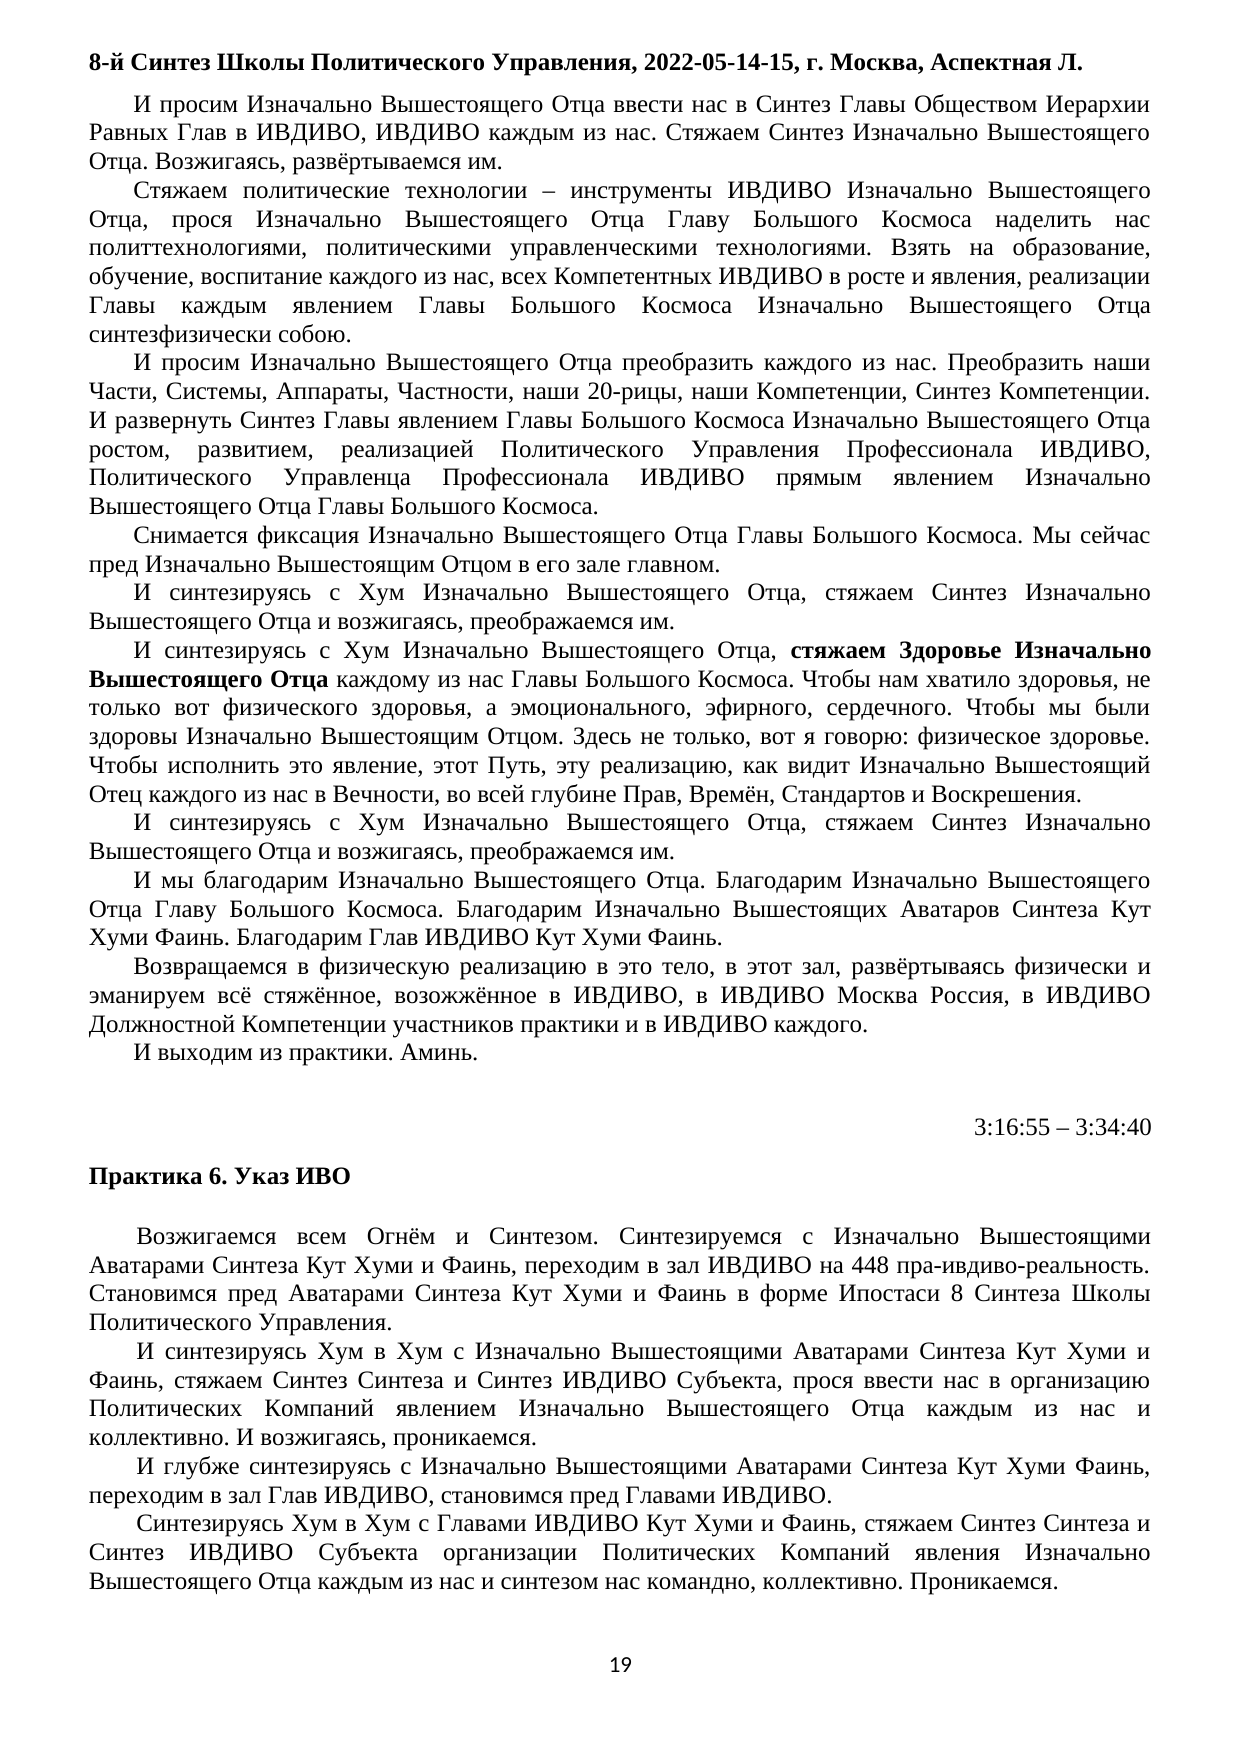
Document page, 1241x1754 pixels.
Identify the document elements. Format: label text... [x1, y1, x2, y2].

text И синтезируясь с Хум Изначально Вышестоящего Отца, стяжаем Здоровье Изначально Вышестоящего Отца каждому из нас Главы Большого Космоса. Чтобы нам хватило здоровья, не только вот физического здоровья, а эмоционального, эфирного, сердечного. Чтобы мы были здоровы Изначально Вышестоящим Отцом. Здесь не только, вот я говорю: физическое здоровье. Чтобы исполнить это явление, этот Путь, эту реализацию, как видит Изначально Вышестоящий Отец каждого из нас в Вечности, во всей глубине Прав, Времён, Стандартов и Воскрешения. [89, 635, 1152, 807]
text Стяжаем политические технологии – инструменты ИВДИВО Изначально Вышестоящего Отца, прося Изначально Вышестоящего Отца Главу Большого Космоса наделить нас политтехнологиями, политическими управленческими технологиями. Взять на образование, обучение, воспитание каждого из нас, всех Компетентных ИВДИВО в росте и явления, реализации Главы каждым явлением Главы Большого Космоса Изначально Вышестоящего Отца синтезфизически собою. [89, 175, 1152, 347]
text И просим Изначально Вышестоящего Отца ввести нас в Синтез Главы Обществом Иерархии Равных Глав в ИВДИВО, ИВДИВО каждым из нас. Стяжаем Синтез Изначально Вышестоящего Отца. Возжигаясь, развёртываемся им. [89, 89, 1152, 175]
text И мы благодарим Изначально Вышестоящего Отца. Благодарим Изначально Вышестоящего Отца Главу Большого Космоса. Благодарим Изначально Вышестоящих Аватаров Синтеза Кут Хуми Фаинь. Благодарим Глав ИВДИВО Кут Хуми Фаинь. [89, 865, 1152, 951]
text И глубже синтезируясь с Изначально Вышестоящими Аватарами Синтеза Кут Хуми Фаинь, переходим в зал Глав ИВДИВО, становимся пред Главами ИВДИВО. [89, 1451, 1152, 1508]
text И просим Изначально Вышестоящего Отца преобразить каждого из нас. Преобразить наши Части, Системы, Аппараты, Частности, наши 20-рицы, наши Компетенции, Синтез Компетенции. И развернуть Синтез Главы явлением Главы Большого Космоса Изначально Вышестоящего Отца ростом, развитием, реализацией Политического Управления Профессионала ИВДИВО, Политического Управленца Профессионала ИВДИВО прямым явлением Изначально Вышестоящего Отца Главы Большого Космоса. [89, 347, 1152, 520]
text И синтезируясь с Хум Изначально Вышестоящего Отца, стяжаем Синтез Изначально Вышестоящего Отца и возжигаясь, преображаемся им. [89, 807, 1152, 865]
text Возвращаемся в физическую реализацию в это тело, в этот зал, развёртываясь физически и эманируем всё стяжённое, возожжённое в ИВДИВО, в ИВДИВО Москва Россия, в ИВДИВО Должностной Компетенции участников практики и в ИВДИВО каждого. [89, 951, 1152, 1037]
subtitle Практика 6. Указ ИВО [89, 1161, 1152, 1190]
text И синтезируясь с Хум Изначально Вышестоящего Отца, стяжаем Синтез Изначально Вышестоящего Отца и возжигаясь, преображаемся им. [89, 577, 1152, 635]
text И синтезируясь Хум в Хум с Изначально Вышестоящими Аватарами Синтеза Кут Хуми и Фаинь, стяжаем Синтез Синтеза и Синтез ИВДИВО Субъекта, прося ввести нас в организацию Политических Компаний явлением Изначально Вышестоящего Отца каждым из нас и коллективно. И возжигаясь, проникаемся. [89, 1336, 1152, 1451]
text Синтезируясь Хум в Хум с Главами ИВДИВО Кут Хуми и Фаинь, стяжаем Синтез Синтеза и Синтез ИВДИВО Субъекта организации Политических Компаний явления Изначально Вышестоящего Отца каждым из нас и синтезом нас командно, коллективно. Проникаемся. [89, 1508, 1152, 1595]
text И выходим из практики. Аминь. [89, 1037, 1152, 1066]
text Возжигаемся всем Огнём и Синтезом. Синтезируемся с Изначально Вышестоящими Аватарами Синтеза Кут Хуми и Фаинь, переходим в зал ИВДИВО на 448 пра-ивдиво-реальность. Становимся пред Аватарами Синтеза Кут Хуми и Фаинь в форме Ипостаси 8 Синтеза Школы Политического Управления. [89, 1221, 1152, 1336]
text 3:16:55 – 3:34:40 [89, 1112, 1152, 1140]
text Снимается фиксация Изначально Вышестоящего Отца Главы Большого Космоса. Мы сейчас пред Изначально Вышестоящим Отцом в его зале главном. [89, 520, 1152, 577]
